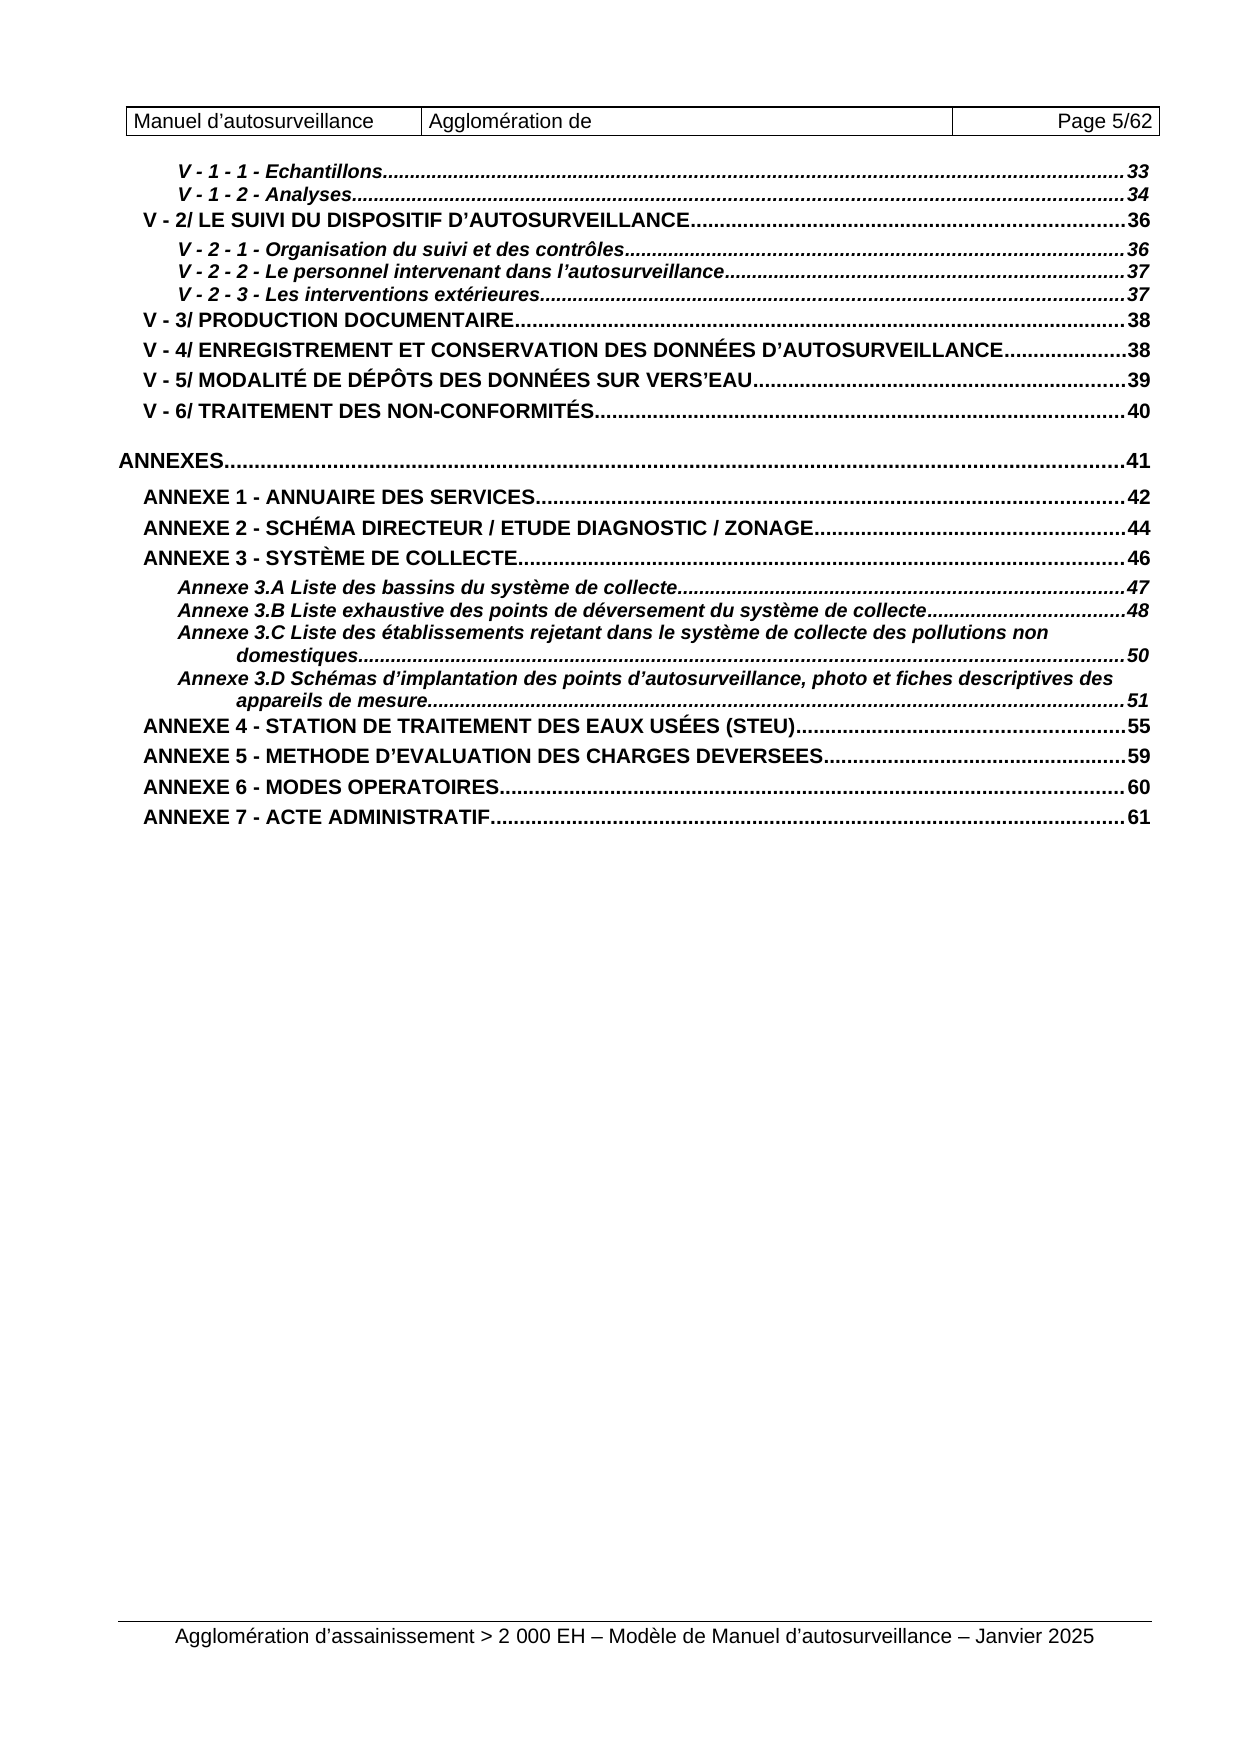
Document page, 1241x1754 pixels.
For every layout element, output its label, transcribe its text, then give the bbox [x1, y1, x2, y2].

text V - 2/ Le suivi du dispositif d’autosurveillance 36 [143, 207, 1152, 231]
text V - 1 - 2 - Analyses 34 [177, 183, 1152, 205]
text ANNEXE 7 - Acte administratif 61 [143, 805, 1152, 829]
text Annexe 3.D Schémas d’implantation des points d’autosurveillance, photo et fiches descriptives des appareils de mesure 51 [177, 667, 1152, 712]
text Annexe 3.B Liste exhaustive des points de déversement du système de collecte 48 [177, 598, 1152, 621]
text ANNEXE 5 - METHODE D’EVALUATION DES CHARGES DEVERSEES 59 [143, 744, 1152, 768]
text V - 3/ Production documentaire 38 [143, 308, 1152, 332]
text V - 2 - 3 - Les interventions extérieures 37 [177, 283, 1152, 306]
text ANNEXES 41 [118, 447, 1152, 473]
text V - 2 - 2 - Le personnel intervenant dans l’autosurveillance 37 [177, 260, 1152, 283]
text ANNEXE 6 - MODES OPERATOIRES 60 [143, 774, 1152, 798]
text V - 4/ Enregistrement et conservation des données d’autosurveillance 38 [143, 338, 1152, 362]
text ANNEXE 3 - système de collecte 46 [143, 546, 1152, 569]
text V - 2 - 1 - Organisation du suivi et des contrôles 36 [177, 238, 1152, 260]
text V - 5/ Modalité de dépôts des données sur VERS’EAU 39 [143, 368, 1152, 392]
text Annexe 3.A Liste des bassins du système de collecte 47 [177, 576, 1152, 598]
text ANNEXE 4 - sTATION de TRAITEMENT des eaux usées (STEU) 55 [143, 714, 1152, 738]
text ANNEXE 1 - Annuaire des Services 42 [143, 485, 1152, 509]
text V - 6/ Traitement des non-conformités 40 [143, 398, 1152, 422]
text V - 1 - 1 - Echantillons 33 [177, 160, 1152, 183]
text Annexe 3.C Liste des établissements rejetant dans le système de collecte des pollutions non domestiques 50 [177, 621, 1152, 667]
text ANNEXE 2 - Schéma directeur / Etude diagnostic / Zonage 44 [143, 515, 1152, 539]
